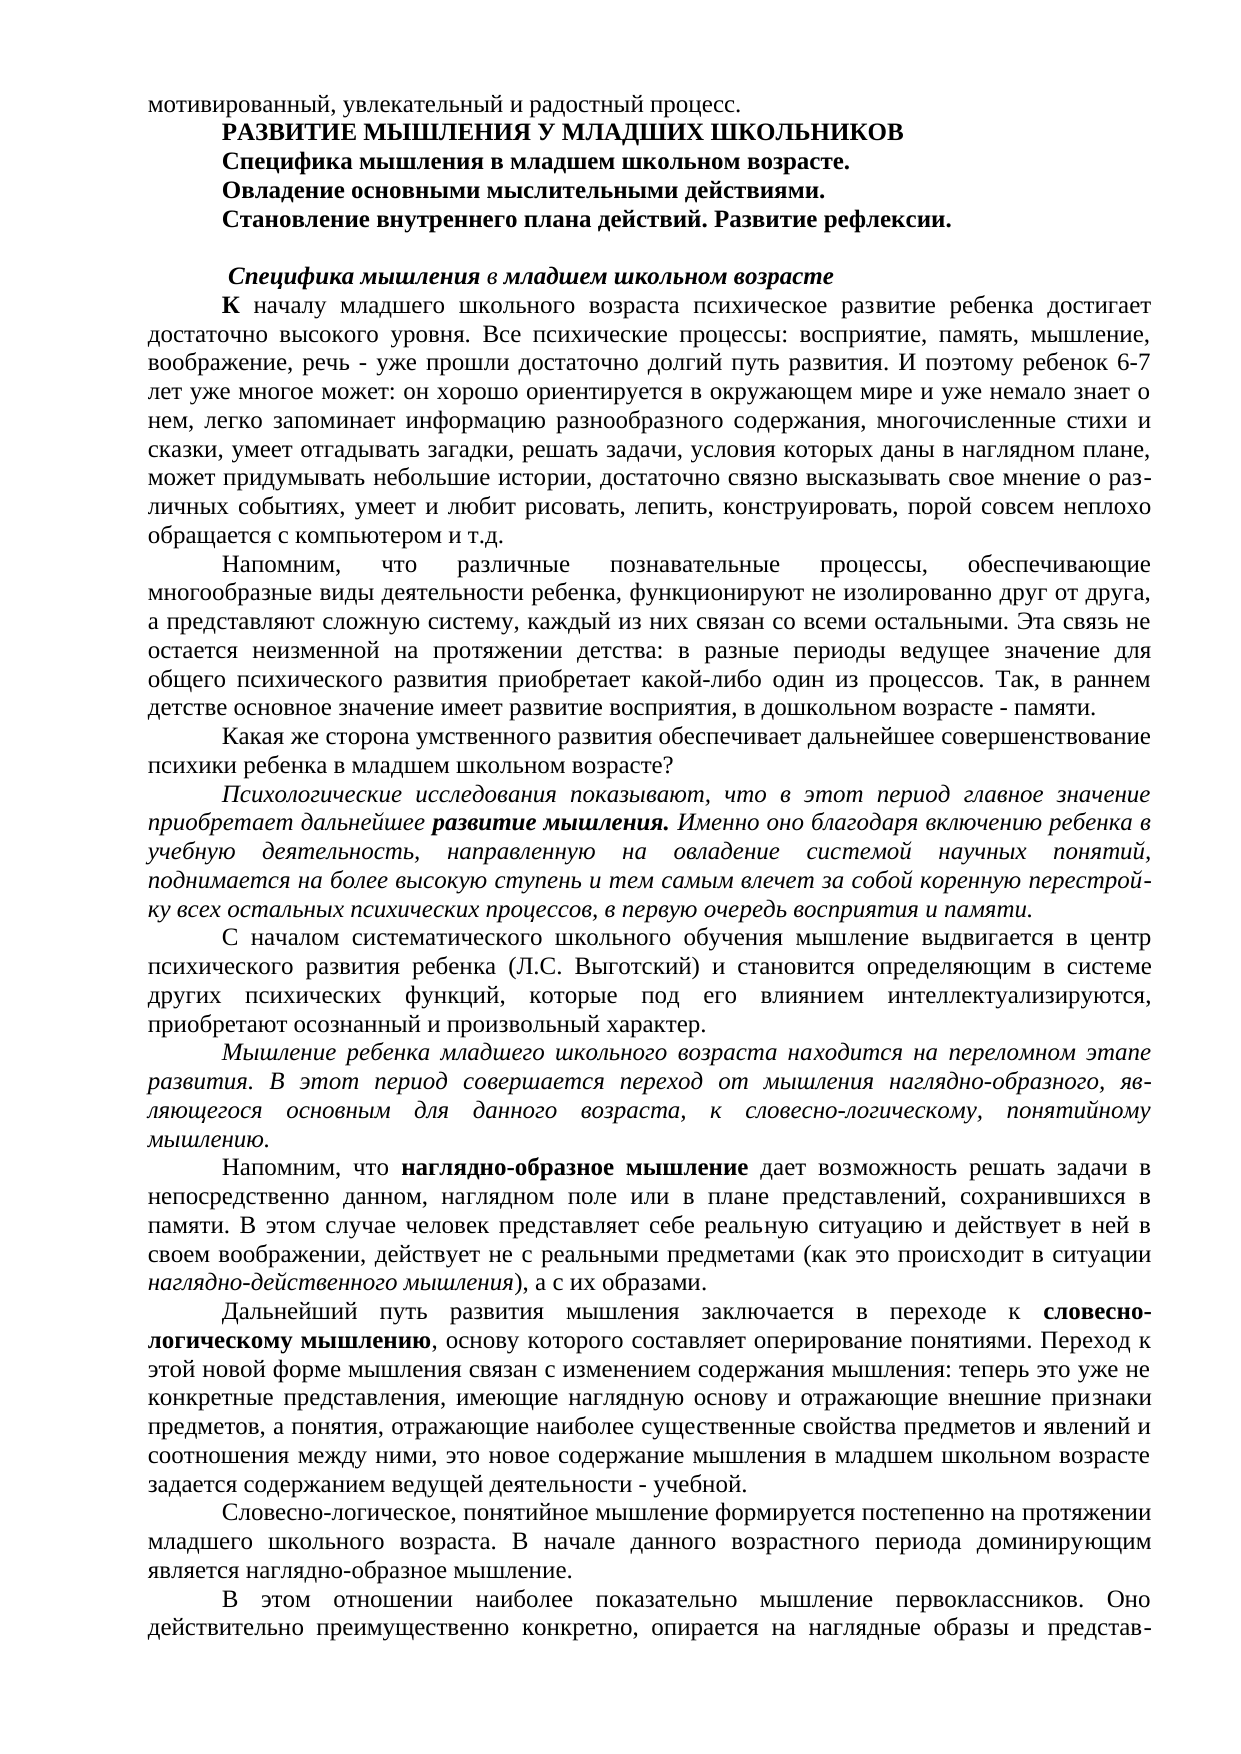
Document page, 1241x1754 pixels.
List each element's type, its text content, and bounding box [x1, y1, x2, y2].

text С началом систематического школьного обучения мышление выдвигается в центр психического развития ребенка (Л.С. Выготский) и становится определяющим в системе других психических функций, которые под его влиянием интеллектуализируются, приобретают осознанный и произвольный характер. [148, 922, 1152, 1037]
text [148, 1584, 1152, 1641]
text Овладение основными мыслительными действиями. [148, 175, 1152, 204]
text Мышление ребенка младшего школьного возраста находится на переломном этапе развития. В этот период совершается переход от мышления наглядно-образного, являющегося основным для данного возраста, к словесно-логическому, понятийному мышлению. [148, 1037, 1152, 1152]
text Напомним, что различные познавательные процессы, обеспечивающие многообразные виды деятельности ребенка, функционируют не изолированно друг от друга, а представляют сложную систему, каждый из них связан со всеми остальными. Эта связь не остается неизменной на протяжении детства: в разные периоды ведущее значение для общего психического развития приобретает какой-либо один из процессов. Так, в раннем детстве основное значение имеет развитие восприятия, в дошкольном возрасте - памяти. [148, 549, 1152, 721]
text Становление внутреннего плана действий. Развитие рефлексии. [148, 204, 1152, 232]
text Специфика мышления в младшем школьном возрасте. [148, 146, 1152, 175]
text РАЗВИТИЕ МЫШЛЕНИЯ У МЛАДШИХ ШКОЛЬНИКОВ [148, 117, 1152, 146]
text К началу младшего школьного возраста психическое развитие ребенка достигает достаточно высокого уровня. Все психические процессы: восприятие, память, мышление, воображение, речь - уже прошли достаточно долгий путь развития. И поэтому ребенок 6-7 лет уже многое может: он хорошо ориентируется в окружающем мире и уже немало знает о нем, легко запоминает информацию разнообразного содержания, многочисленные стихи и сказки, умеет отгадывать загадки, решать задачи, условия которых даны в наглядном плане, может придумывать небольшие истории, достаточно связно высказывать свое мнение о различных событиях, умеет и любит рисовать, лепить, конструировать, порой совсем неплохо обращается с компьютером и т.д. [148, 290, 1152, 549]
text Психологические исследования показывают, что в этот период главное значение приобретает дальнейшее развитие мышления. Именно оно благодаря включению ребенка в учебную деятельность, направленную на овладение системой научных понятий, поднимается на более высокую ступень и тем самым влечет за собой коренную перестройку всех остальных психических процессов, в первую очередь восприятия и памяти. [148, 779, 1152, 922]
text Какая же сторона умственного развития обеспечивает дальнейшее совершенствование психики ребенка в младшем школьном возрасте? [148, 721, 1152, 779]
text Специфика мышления в младшем школьном возрасте [148, 261, 1152, 290]
text Словесно-логическое, понятийное мышление формируется постепенно на протяжении младшего школьного возраста. В начале данного возрастного периода доминирующим является наглядно-образное мышление. [148, 1497, 1152, 1584]
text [148, 89, 1152, 117]
text Дальнейший путь развития мышления заключается в переходе к словесно-логическому мышлению, основу которого составляет оперирование понятиями. Переход к этой новой форме мышления связан с изменением содержания мышления: теперь это уже не конкретные представления, имеющие наглядную основу и отражающие внешние признаки предметов, а понятия, отражающие наиболее существенные свойства предметов и явлений и соотношения между ними, это новое содержание мышления в младшем школьном возрасте задается содержанием ведущей деятельности - учебной. [148, 1296, 1152, 1497]
text Напомним, что наглядно-образное мышление дает возможность решать задачи в непосредственно данном, наглядном поле или в плане представлений, сохранившихся в памяти. В этом случае человек представляет себе реальную ситуацию и действует в ней в своем воображении, действует не с реальными предметами (как это происходит в ситуации наглядно-действенного мышления), а с их образами. [148, 1152, 1152, 1296]
